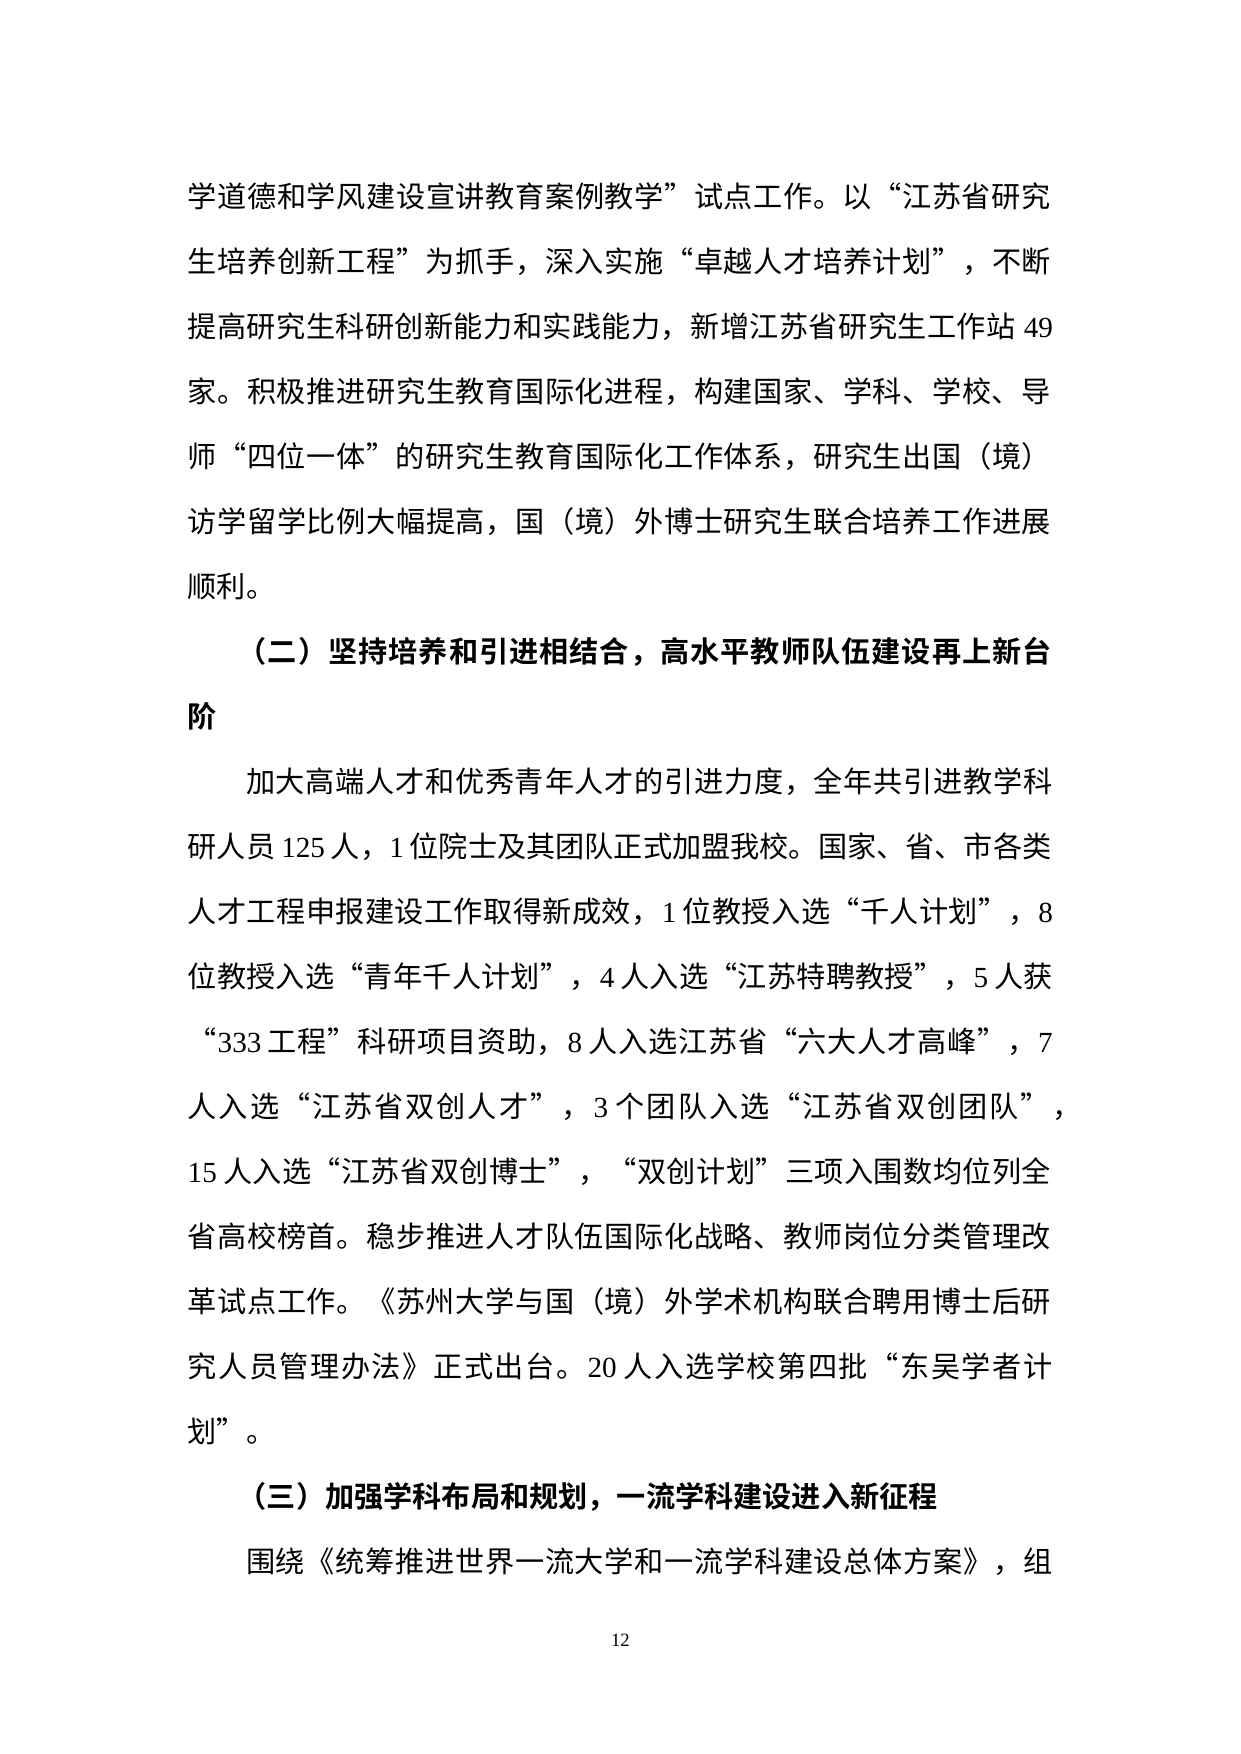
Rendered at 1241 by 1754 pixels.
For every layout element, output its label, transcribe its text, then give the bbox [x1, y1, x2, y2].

text 加大高端人才和优秀青年人才的引进力度，全年共引进教学科研人员125人，1位院士及其团队正式加盟我校。国家、省、市各类人才工程申报建设工作取得新成效，1位教授入选“千人计划”，8位教授入选“青年千人计划”，4人入选“教授”，5人获“333工程”科研项目资助，8人入选江苏省“六大人才高峰”，7人入选“江苏省双创人才”，3个团队入选“江苏省双创团队”，15人入选“江苏省博士”，“双创计划”三项入围数均位列全省高校榜首。稳步推进人才队伍国际化战略、教师岗位分类管理改革试点工作。《苏州大学与国（境）外学术机构联合聘用博士后研究人员管理办法》正式出台。20人入选学校第四批“东吴学者计划”。 [187, 747, 1053, 1462]
text （二）坚持培养和引进相结合，高水平教师队伍建设再上新台阶 [187, 617, 1053, 747]
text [187, 1527, 1053, 1592]
text （三）加强学科布局和规划，一流学科建设进入新征程 [187, 1462, 1053, 1527]
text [187, 162, 1053, 617]
